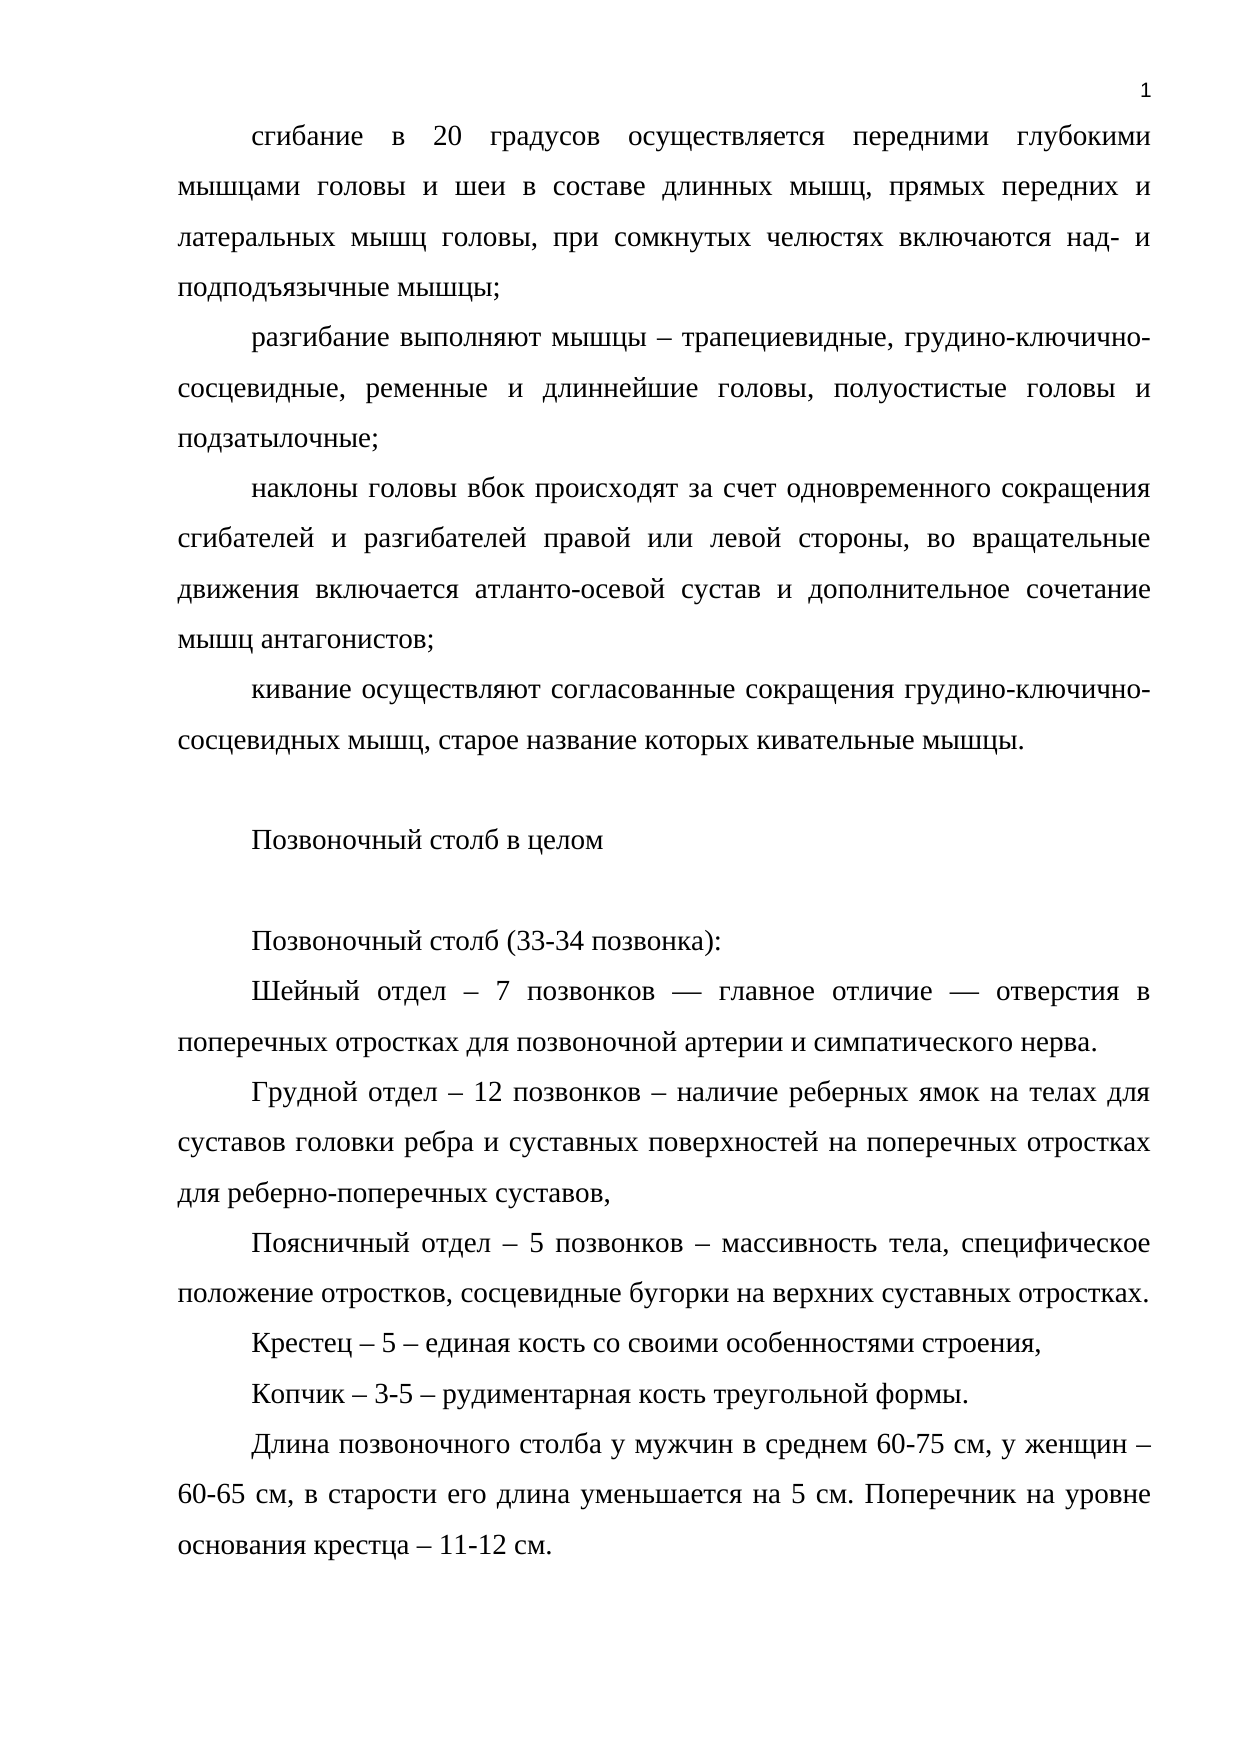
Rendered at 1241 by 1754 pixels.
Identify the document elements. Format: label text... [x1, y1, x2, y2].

text наклоны головы вбок происходят за счет одновременного сокращения сгибателей и разгибателей правой или левой стороны, во вращательные движения включается атланто-осевой сустав и дополнительное сочетание мышц антагонистов; [177, 470, 1152, 655]
text Поясничный отдел – 5 позвонков – массивность тела, специфическое положение отростков, сосцевидные бугорки на верхних суставных отростках. [177, 1225, 1152, 1309]
text разгибание выполняют мышцы – трапециевидные, грудино-ключично-сосцевидные, ременные и длиннейшие головы, полуостистые головы и подзатылочные; [177, 319, 1152, 453]
text Копчик – 3-5 – рудиментарная кость треугольной формы. [177, 1376, 1152, 1409]
text Шейный отдел – 7 позвонков — главное отличие — отверстия в поперечных отростках для позвоночной артерии и симпатического нерва. [177, 973, 1152, 1057]
text Крестец – 5 – единая кость со своими особенностями строения, [177, 1326, 1152, 1359]
text сгибание в 20 градусов осуществляется передними глубокими мышцами головы и шеи в составе длинных мышц, прямых передних и латеральных мышц головы, при сомкнутых челюстях включаются над- и подподъязычные мышцы; [177, 118, 1152, 303]
text Позвоночный столб (33-34 позвонка): [177, 923, 1152, 957]
text Длина позвоночного столба у мужчин в среднем 60-75 см, у женщин – 60-65 см, в старости его длина уменьшается на 5 см. Поперечник на уровне основания крестца – 11-12 см. [177, 1426, 1152, 1560]
text Грудной отдел – 12 позвонков – наличие реберных ямок на телах для суставов головки ребра и суставных поверхностей на поперечных отростках для реберно-поперечных суставов, [177, 1074, 1152, 1208]
text кивание осуществляют согласованные сокращения грудино-ключично-сосцевидных мышц, старое название которых кивательные мышцы. [177, 672, 1152, 755]
text Позвоночный столб в целом [177, 822, 1152, 856]
